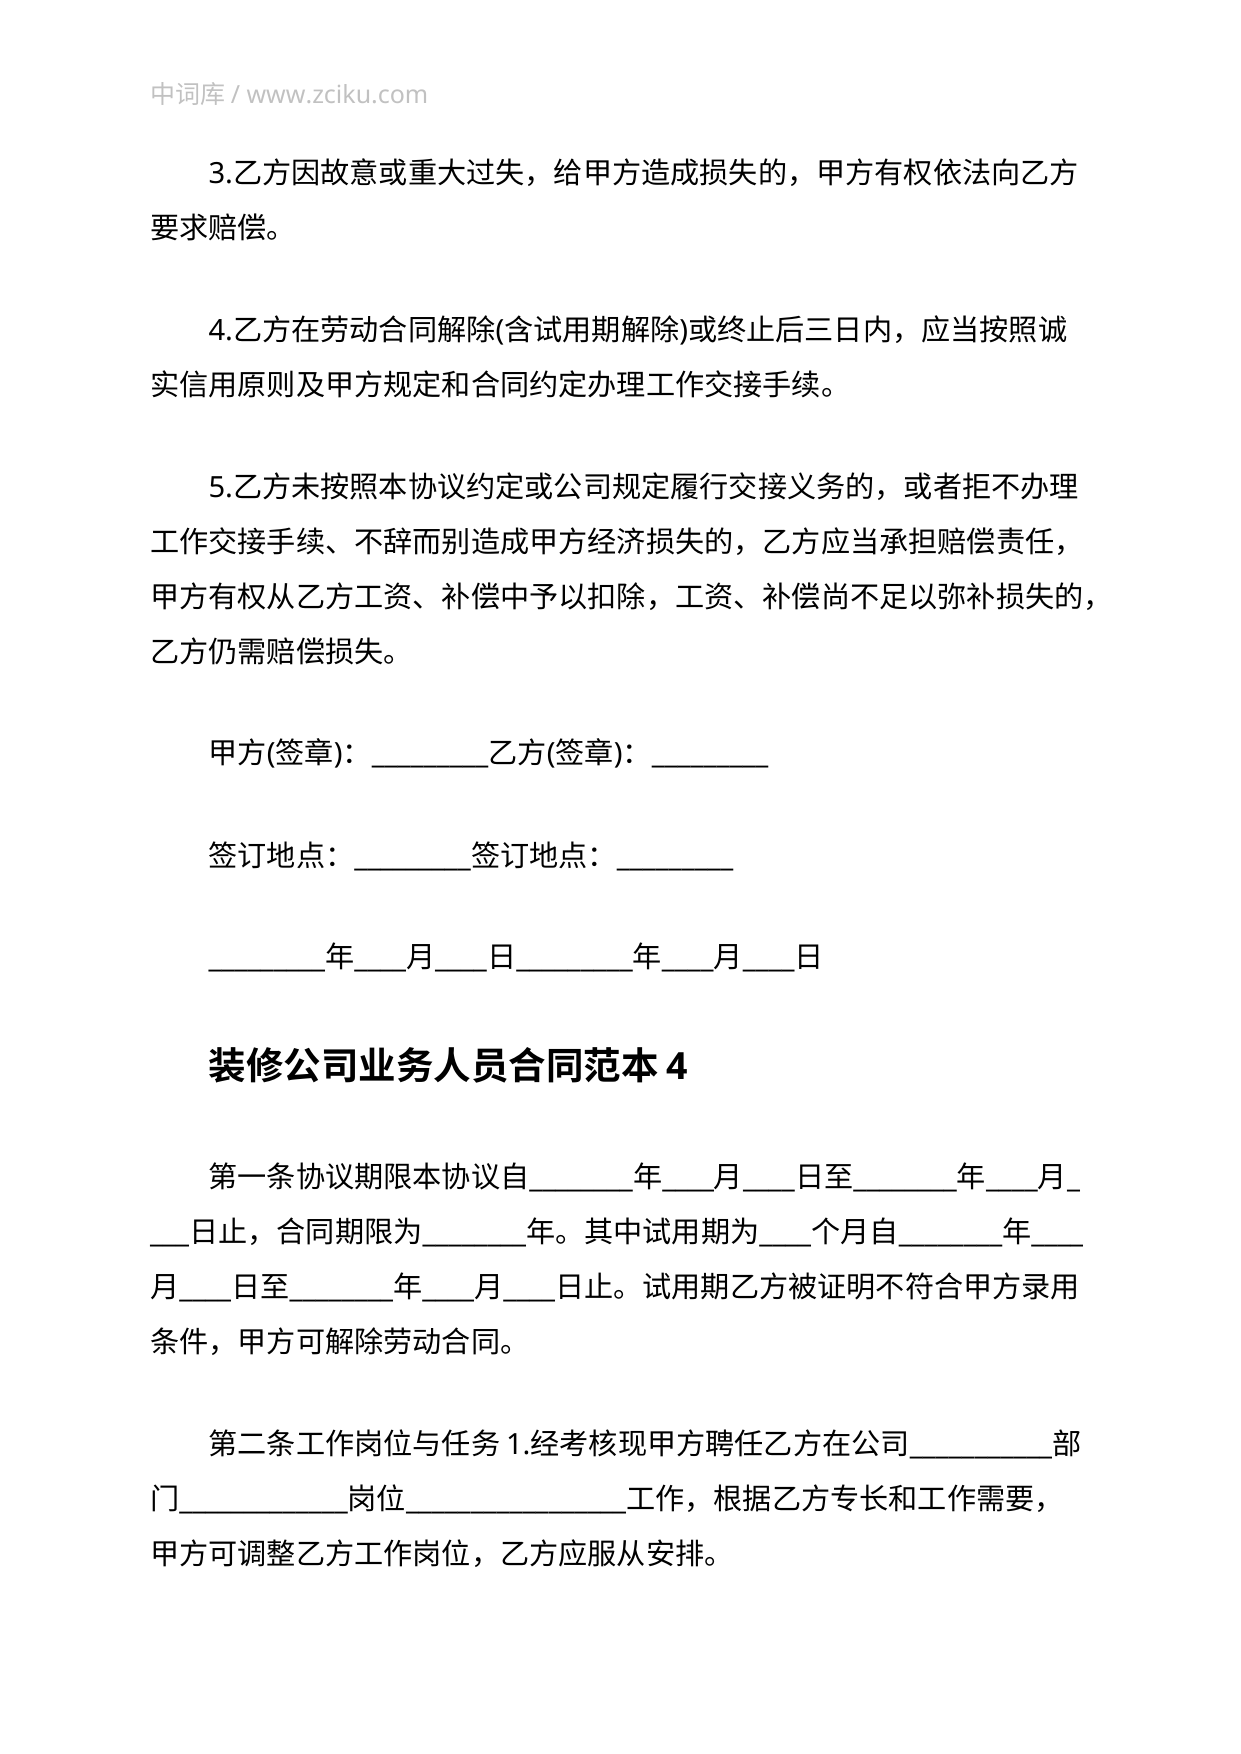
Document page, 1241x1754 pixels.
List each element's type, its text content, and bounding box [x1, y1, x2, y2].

text 4.乙方在劳动合同解除(含试用期解除)或终止后三日内，应当按照诚实信用原则及甲方规定和合同约定办理工作交接手续。 [150, 307, 1090, 404]
text 甲方(签章)：_________乙方(签章)：_________ [150, 730, 1090, 772]
text 3.乙方因故意或重大过失，给甲方造成损失的，甲方有权依法向乙方要求赔偿。 [150, 150, 1090, 247]
text 装修公司业务人员合同范本4 [150, 1036, 1090, 1091]
text _________年____月____日_________年____月____日 [150, 934, 1090, 976]
text 第二条工作岗位与任务1.经考核现甲方聘任乙方在公司___________部门_____________岗位_________________工作，根据乙方专长和工作需要，甲方可调整乙方工作岗位，乙方应服从安排。 [150, 1420, 1090, 1573]
text 签订地点：_________签订地点：_________ [150, 832, 1090, 874]
text 5.乙方未按照本协议约定或公司规定履行交接义务的，或者拒不办理工作交接手续、不辞而别造成甲方经济损失的，乙方应当承担赔偿责任，甲方有权从乙方工资、补偿中予以扣除，工资、补偿尚不足以弥补损失的，乙方仍需赔偿损失。 [150, 463, 1090, 671]
text 第一条协议期限本协议自________年____月____日至________年____月____日止，合同期限为________年。其中试用期为____个月自________年____月____日至________年____月____日止。试用期乙方被证明不符合甲方录用条件，甲方可解除劳动合同。 [150, 1154, 1090, 1361]
